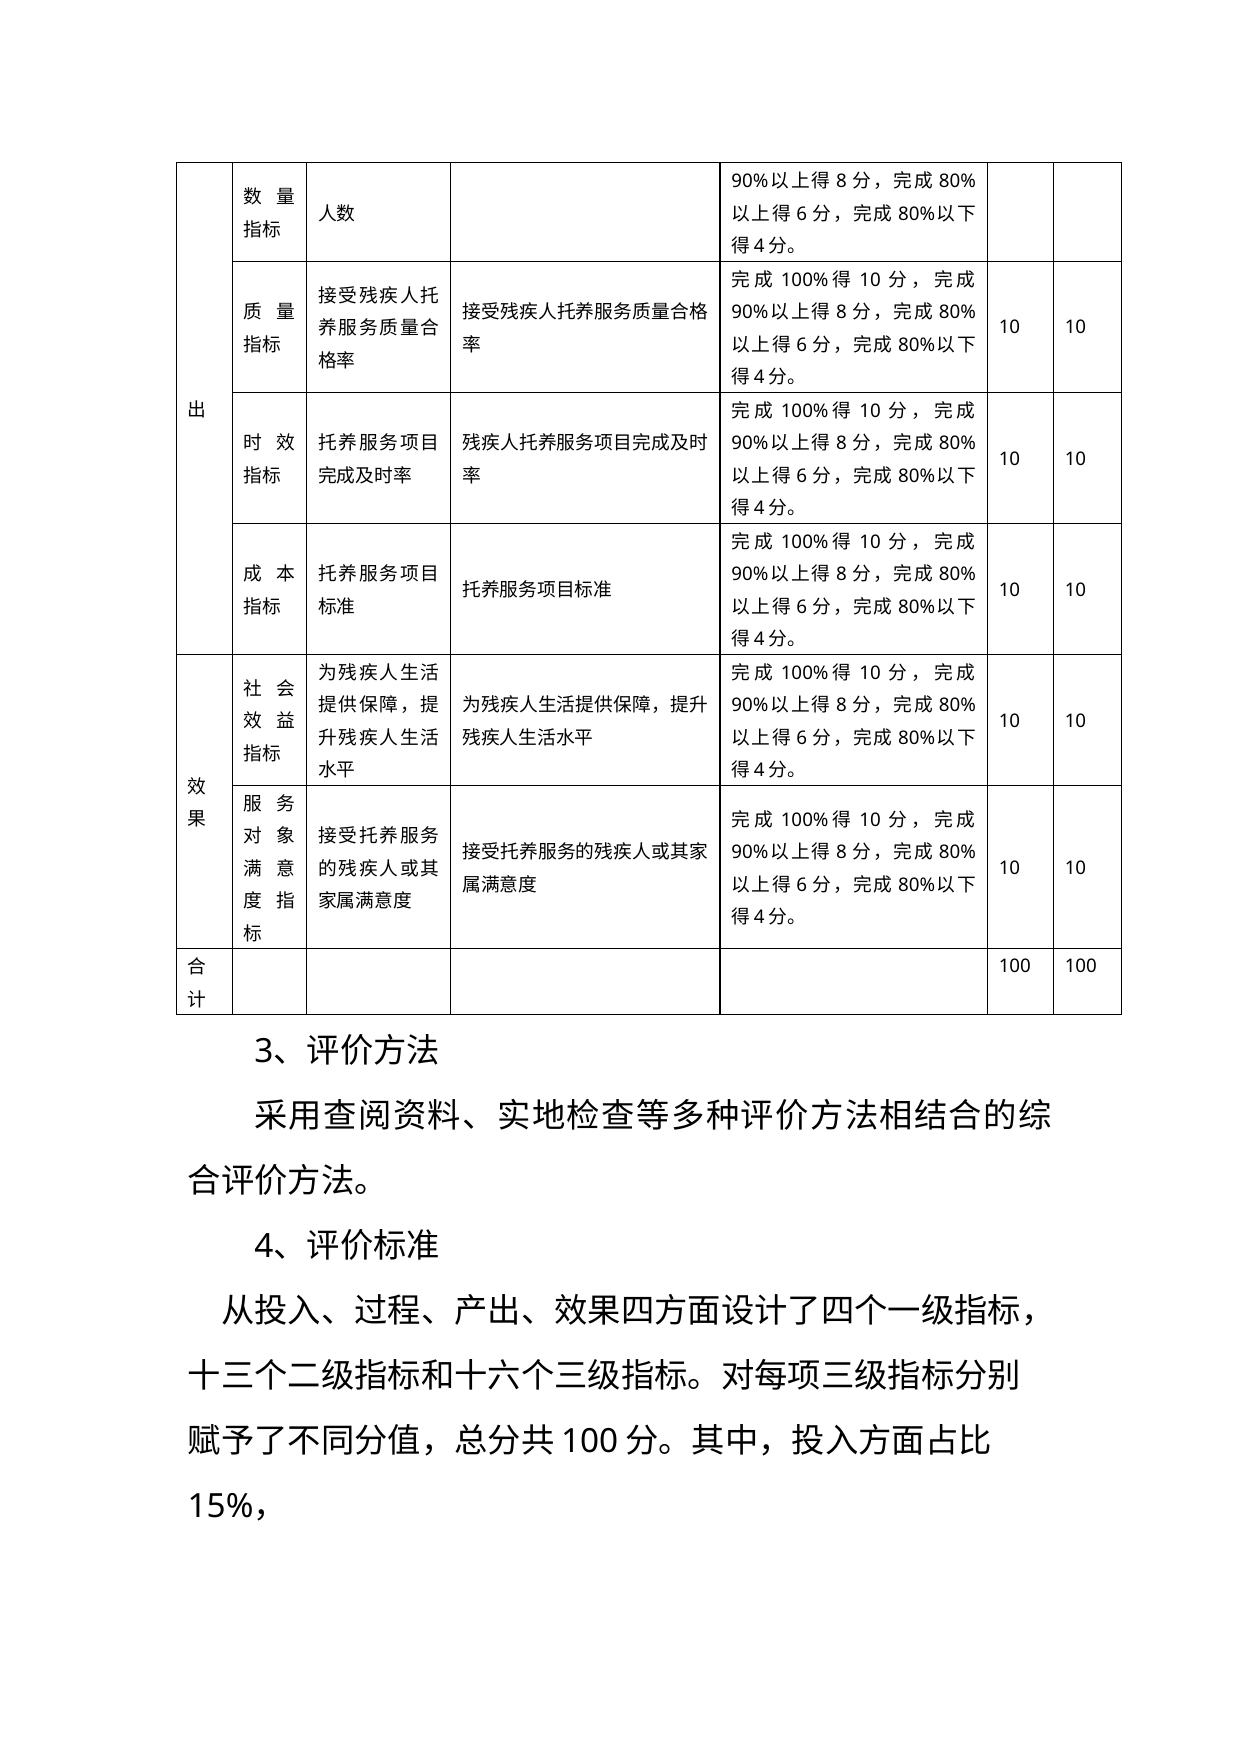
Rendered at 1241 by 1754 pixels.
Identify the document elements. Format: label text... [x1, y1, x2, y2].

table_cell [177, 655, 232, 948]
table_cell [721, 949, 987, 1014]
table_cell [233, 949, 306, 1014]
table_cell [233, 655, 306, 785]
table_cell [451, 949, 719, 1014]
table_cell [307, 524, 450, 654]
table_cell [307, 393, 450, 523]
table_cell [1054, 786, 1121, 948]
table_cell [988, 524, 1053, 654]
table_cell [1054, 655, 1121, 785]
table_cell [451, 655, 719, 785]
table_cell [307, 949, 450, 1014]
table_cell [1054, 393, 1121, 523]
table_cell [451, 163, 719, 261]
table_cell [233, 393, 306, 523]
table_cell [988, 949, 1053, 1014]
text 采用查阅资料、实地检查等多种评价方法相结合的综合评价方法。 [187, 1080, 1053, 1210]
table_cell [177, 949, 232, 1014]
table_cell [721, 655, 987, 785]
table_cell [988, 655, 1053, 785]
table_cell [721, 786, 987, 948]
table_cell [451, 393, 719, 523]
text 4、评价标准 [187, 1210, 1053, 1275]
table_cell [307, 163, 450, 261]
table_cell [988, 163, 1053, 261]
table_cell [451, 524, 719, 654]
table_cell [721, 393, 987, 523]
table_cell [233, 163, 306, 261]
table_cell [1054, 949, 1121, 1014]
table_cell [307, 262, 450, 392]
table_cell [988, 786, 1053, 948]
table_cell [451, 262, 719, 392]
text 从投入、过程、产出、效果四方面设计了四个一级指标，十三个二级指标和十六个三级指标。对每项三级指标分别赋予了不同分值，总分共100分。其中，投入方面占比15%， [187, 1275, 1053, 1535]
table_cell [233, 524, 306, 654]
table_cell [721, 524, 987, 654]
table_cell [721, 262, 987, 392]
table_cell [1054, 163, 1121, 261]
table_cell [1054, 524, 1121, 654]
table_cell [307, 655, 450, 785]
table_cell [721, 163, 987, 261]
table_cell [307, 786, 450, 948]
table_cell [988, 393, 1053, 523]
text 3、评价方法 [187, 1015, 1053, 1080]
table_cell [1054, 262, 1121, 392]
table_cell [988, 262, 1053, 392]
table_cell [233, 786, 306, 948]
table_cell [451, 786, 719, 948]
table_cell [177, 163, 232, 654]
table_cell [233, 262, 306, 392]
